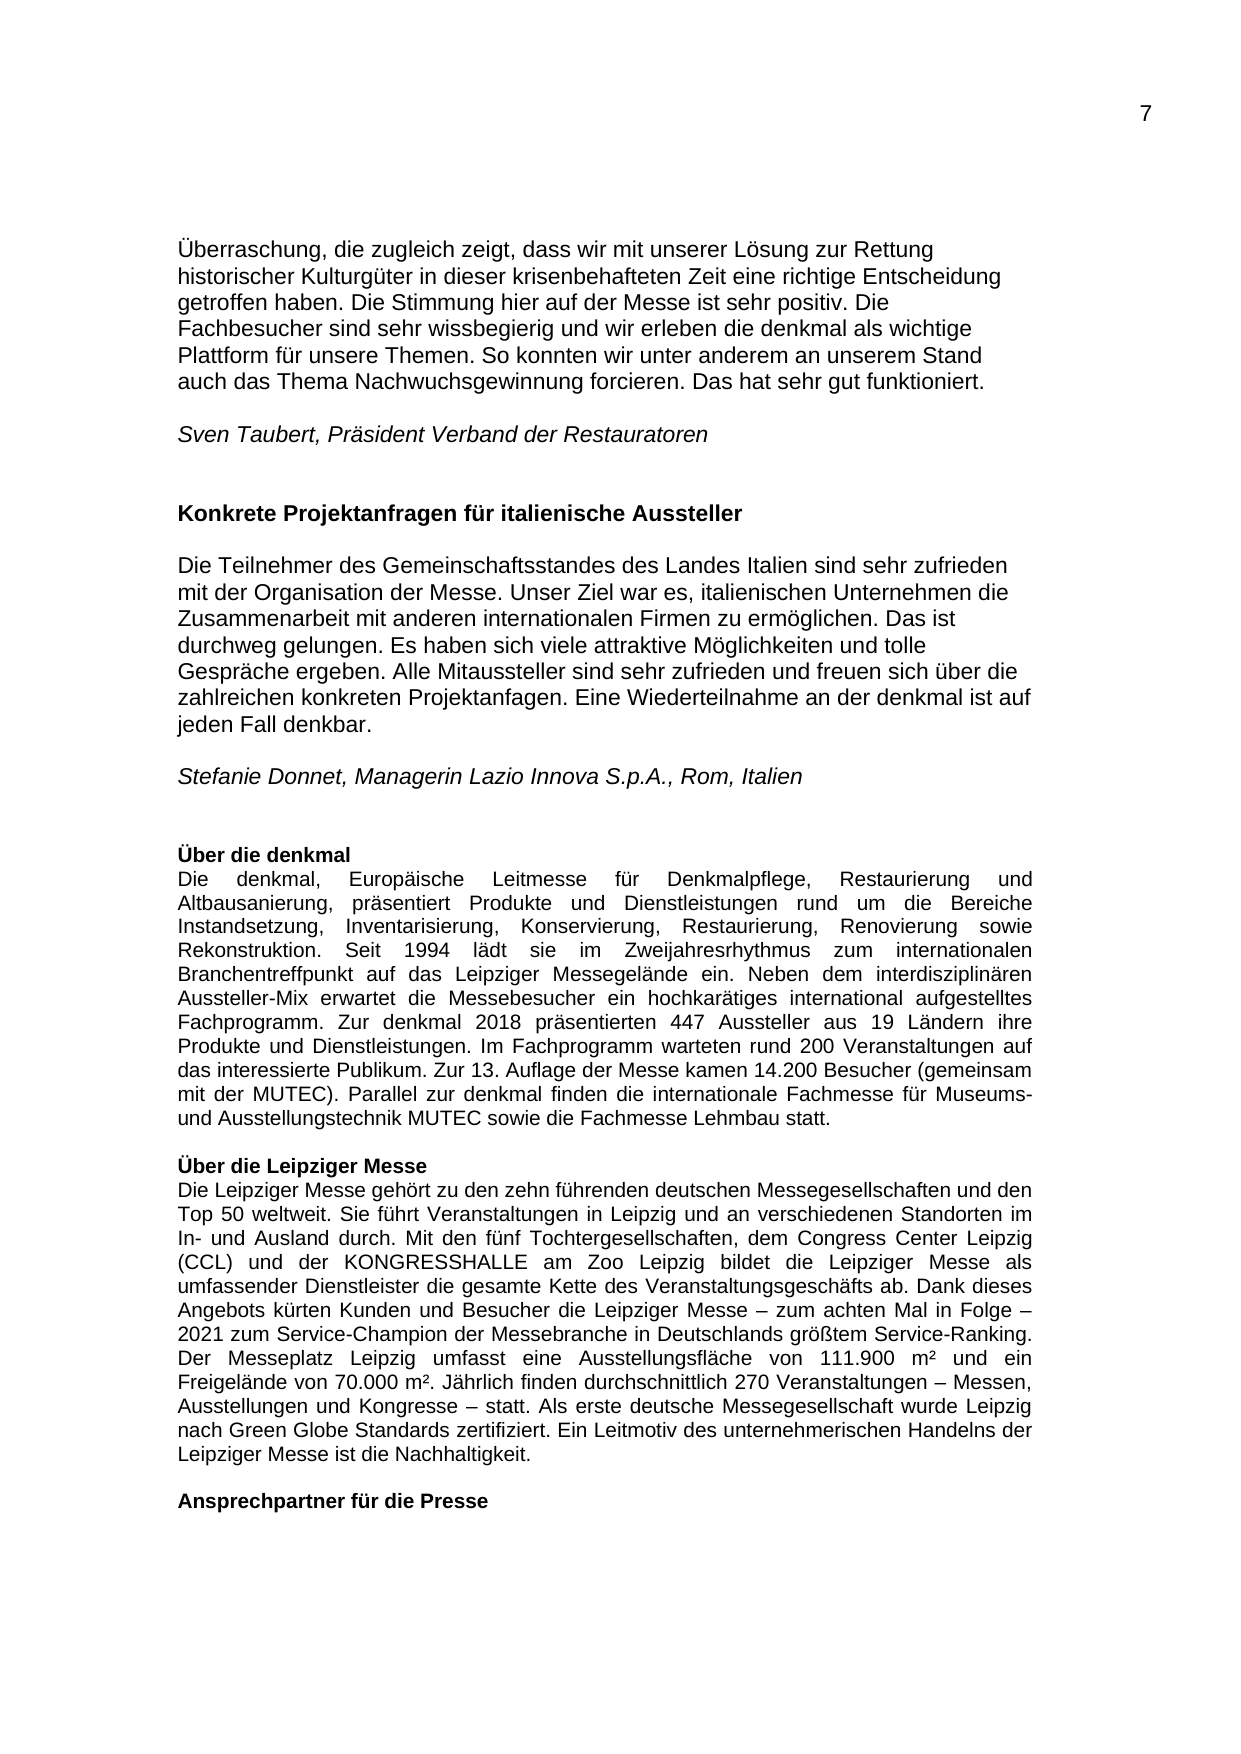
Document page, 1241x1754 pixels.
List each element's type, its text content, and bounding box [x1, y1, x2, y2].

text Die denkmal, Europäische Leitmesse für Denkmalpflege, Restaurierung und Altbausanierung, präsentiert Produkte und Dienstleistungen rund um die Bereiche Instandsetzung, Inventarisierung, Konservierung, Restaurierung, Renovierung sowie Rekonstruktion. Seit 1994 lädt sie im Zweijahresrhythmus zum internationalen Branchentreffpunkt auf das Leipziger Messegelände ein. Neben dem interdisziplinären Aussteller-Mix erwartet die Messebesucher ein hochkarätiges international aufgestelltes Fachprogramm. Zur denkmal 2018 präsentierten 447 Aussteller aus 19 Ländern ihre Produkte und Dienstleistungen. Im Fachprogramm warteten rund 200 Veranstaltungen auf das interessierte Publikum. Zur 13. Auflage der Messe kamen 14.200 Besucher (gemeinsam mit der MUTEC). Parallel zur denkmal finden die internationale Fachmesse für Museums- und Ausstellungstechnik MUTEC sowie die Fachmesse Lehmbau statt. [177, 866, 1033, 1130]
text Über die denkmal [177, 842, 1033, 866]
text Sven Taubert, Präsident Verband der Restauratoren [177, 421, 1033, 447]
text Über die Leipziger Messe [177, 1154, 1033, 1178]
text Die Teilnehmer des Gemeinschaftsstandes des Landes Italien sind sehr zufrieden mit der Organisation der Messe. Unser Ziel war es, italienischen Unternehmen die Zusammenarbeit mit anderen internationalen Firmen zu ermöglichen. Das ist durchweg gelungen. Es haben sich viele attraktive Möglichkeiten und tolle Gespräche ergeben. Alle Mitaussteller sind sehr zufrieden und freuen sich über die zahlreichen konkreten Projektanfagen. Eine Wiederteilnahme an der denkmal ist auf jeden Fall denkbar. [177, 552, 1033, 737]
text Die Leipziger Messe gehört zu den zehn führenden deutschen Messegesellschaften und den Top 50 weltweit. Sie führt Veranstaltungen in Leipzig und an verschiedenen Standorten im In- und Ausland durch. Mit den fünf Tochtergesellschaften, dem Congress Center Leipzig (CCL) und der KONGRESSHALLE am Zoo Leipzig bildet die Leipziger Messe als umfassender Dienstleister die gesamte Kette des Veranstaltungsgeschäfts ab. Dank dieses Angebots kürten Kunden und Besucher die Leipziger Messe – zum achten Mal in Folge – 2021 zum Service-Champion der Messebranche in Deutschlands größtem Service-Ranking. Der Messeplatz Leipzig umfasst eine Ausstellungsfläche von 111.900 m² und ein Freigelände von 70.000 m². Jährlich finden durchschnittlich 270 Veranstaltungen – Messen, Ausstellungen und Kongresse – statt. Als erste deutsche Messegesellschaft wurde Leipzig nach Green Globe Standards zertifiziert. Ein Leitmotiv des unternehmerischen Handelns der Leipziger Messe ist die Nachhaltigkeit. [177, 1178, 1033, 1465]
text Konkrete Projektanfragen für italienische Aussteller [177, 500, 1033, 526]
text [177, 236, 1033, 394]
text Stefanie Donnet, Managerin Lazio Innova S.p.A., Rom, Italien [177, 763, 1033, 790]
text Ansprechpartner für die Presse [177, 1489, 1033, 1513]
